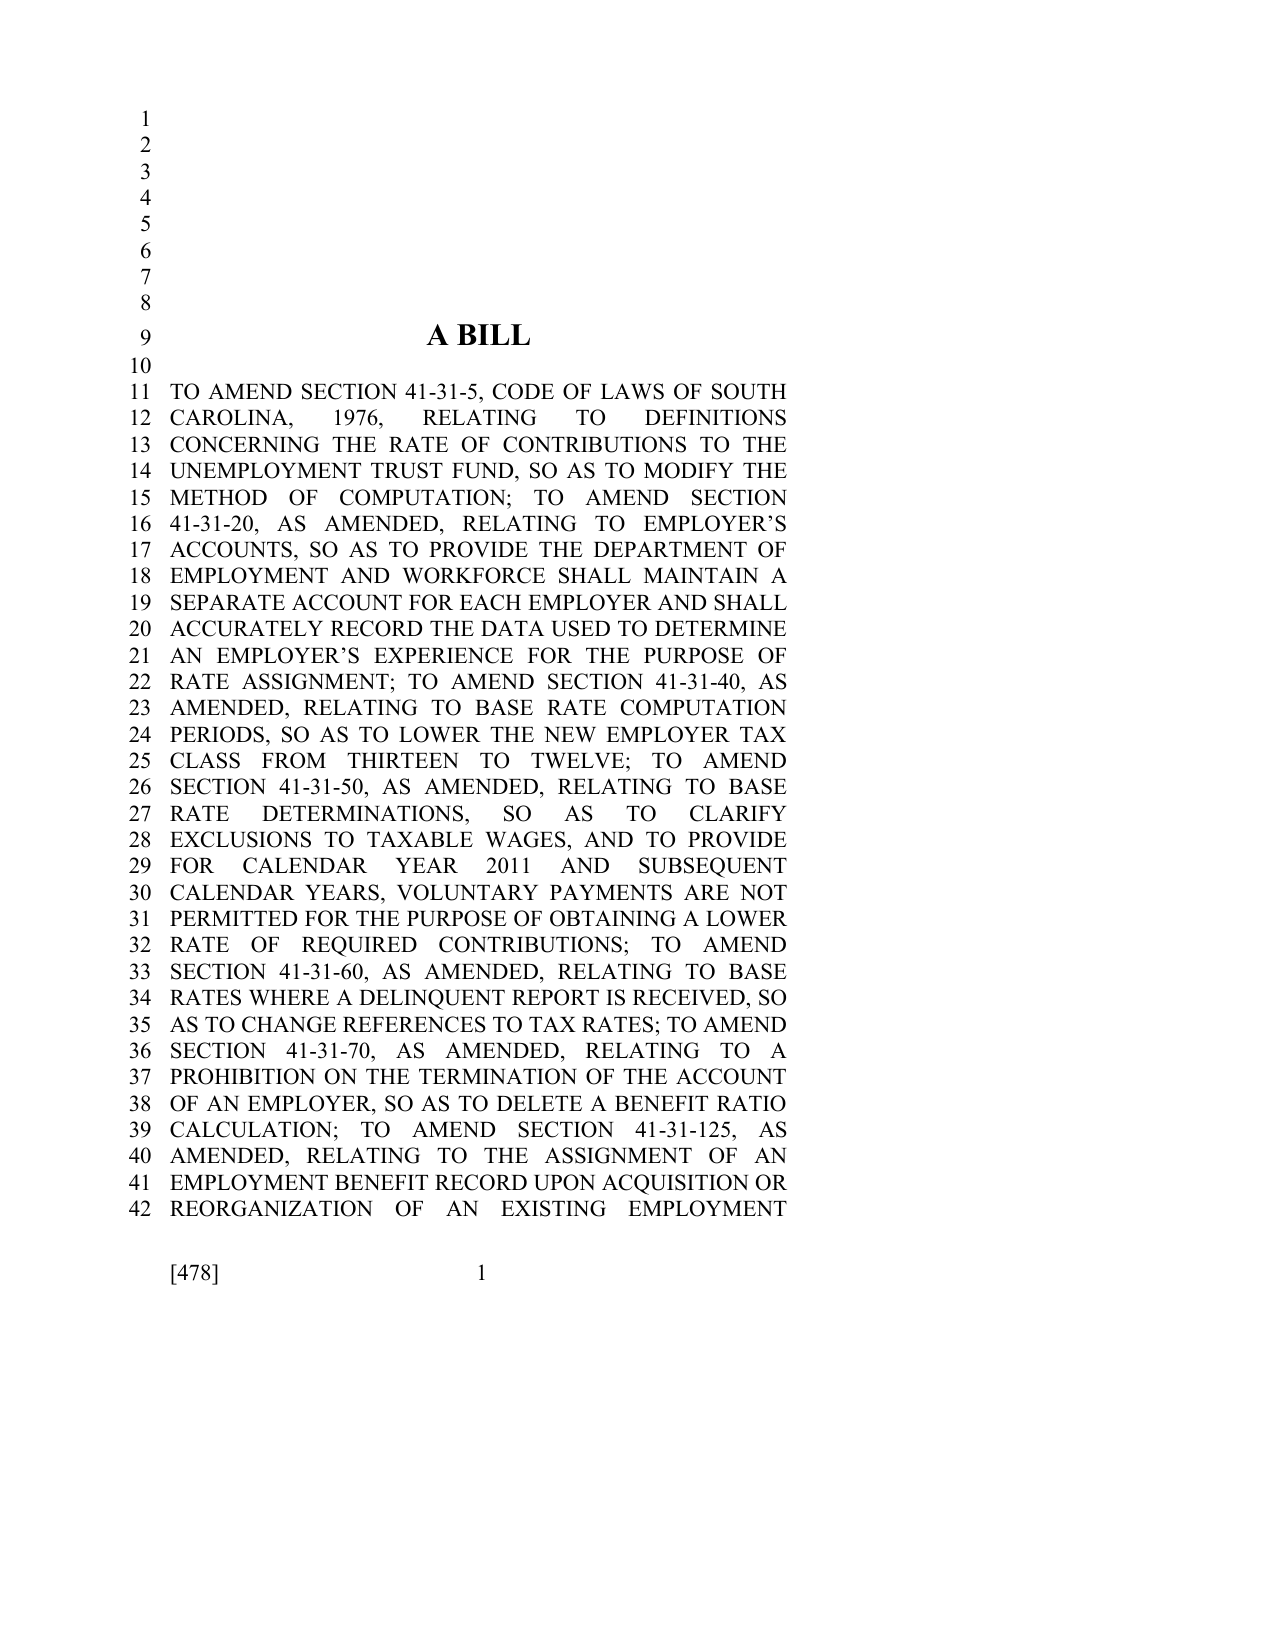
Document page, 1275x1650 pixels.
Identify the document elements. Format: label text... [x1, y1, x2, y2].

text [169, 378, 787, 1221]
text A BILL [169, 316, 787, 352]
